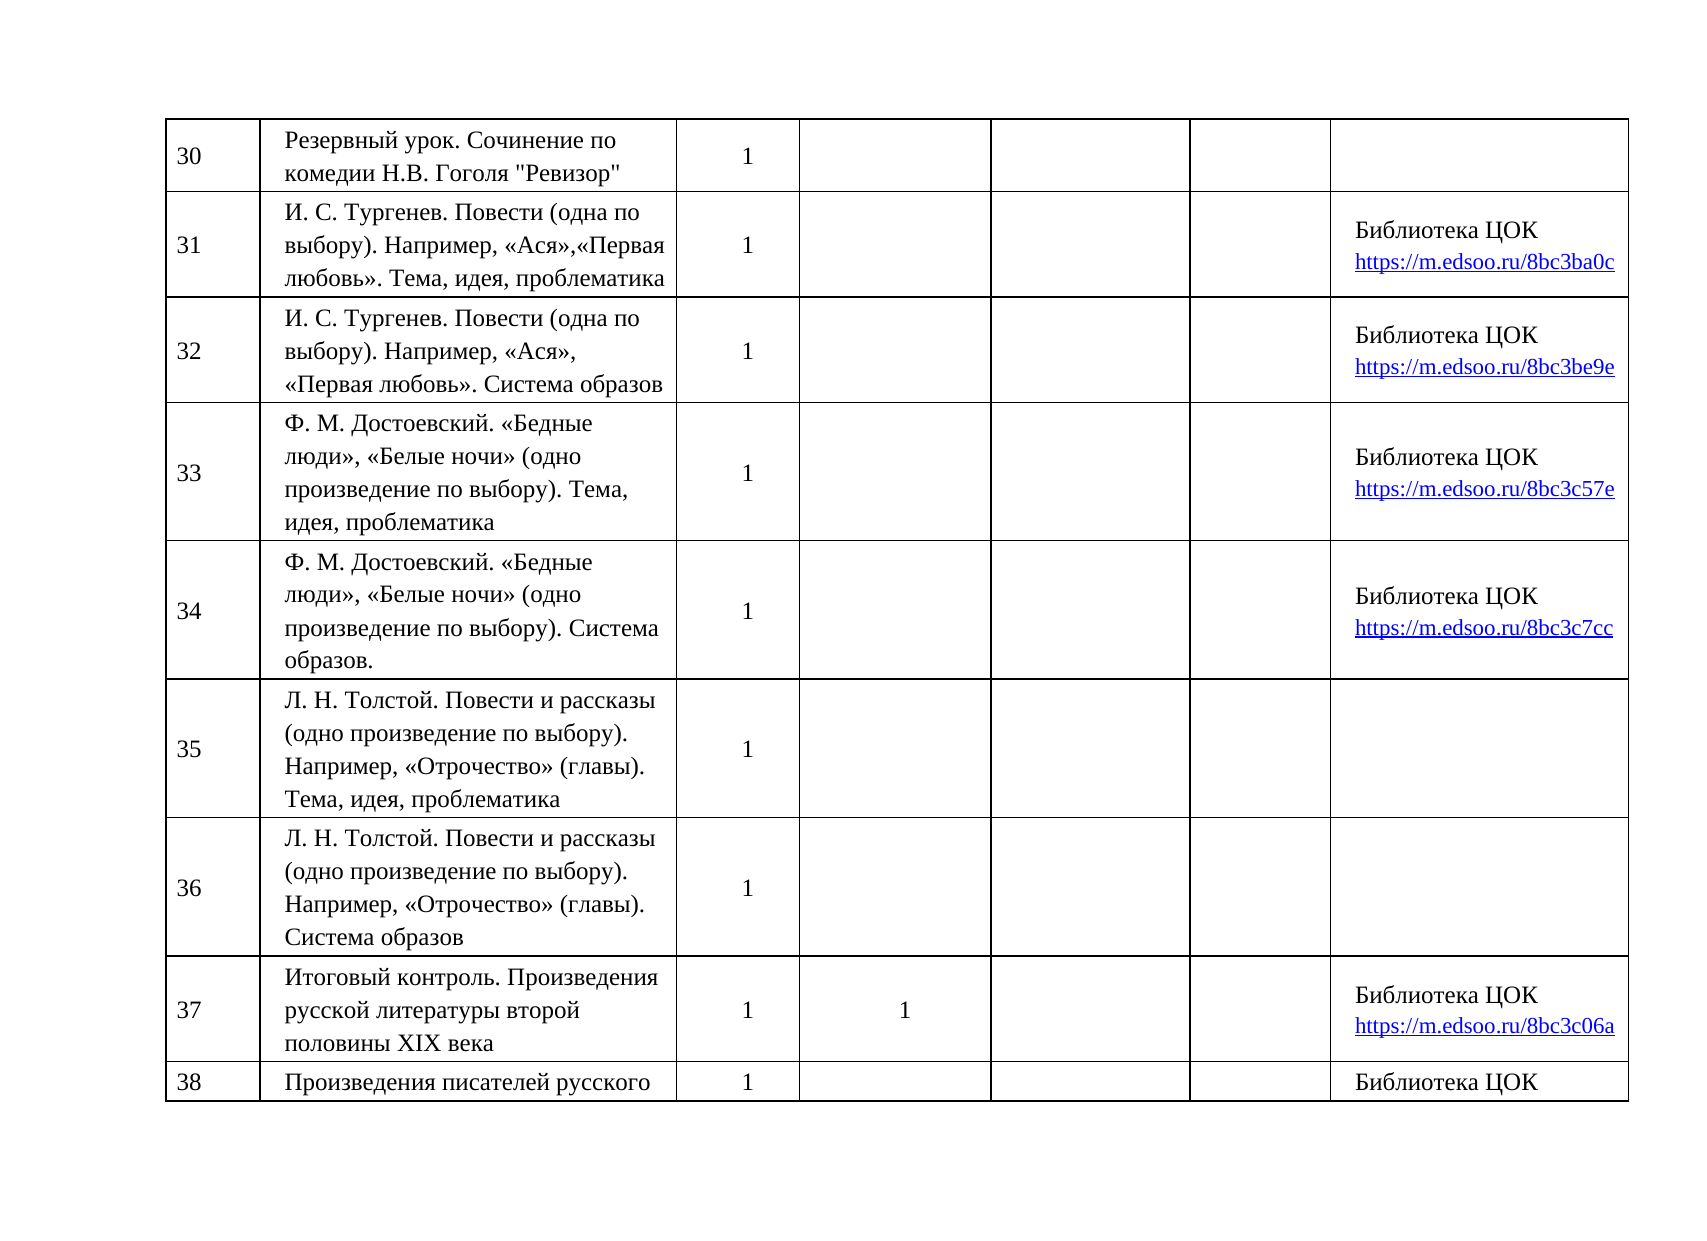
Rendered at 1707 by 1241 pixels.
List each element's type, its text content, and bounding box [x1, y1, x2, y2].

table_cell И. С. Тургенев. Повести (одна по выбору). Например, «Ася», «Первая любовь». Система образов [261, 298, 676, 401]
table_cell [800, 1062, 990, 1100]
table_cell Ф. М. Достоевский. «Бедные люди», «Белые ночи» (одно произведение по выбору). Тема, идея, проблематика [261, 403, 676, 540]
table_cell Л. Н. Толстой. Повести и рассказы (одно произведение по выбору). Например, «Отрочество» (главы). Система образов [261, 818, 676, 955]
table_cell Итоговый контроль. Произведения русской литературы второй половины XIX века [261, 957, 676, 1061]
table_cell [1191, 957, 1330, 1061]
table_cell Л. Н. Толстой. Повести и рассказы (одно произведение по выбору). Например, «Отрочество» (главы). Тема, идея, проблематика [261, 680, 676, 817]
table_cell [800, 541, 990, 678]
table_cell 1 [677, 541, 799, 678]
table_cell [1191, 192, 1330, 296]
table_cell 1 [677, 192, 799, 296]
table_cell [1191, 818, 1330, 955]
table_cell Библиотека ЦОК https://m.edsoo.ru/8bc3ba0c [1331, 192, 1628, 296]
table_cell Библиотека ЦОК https://m.edsoo.ru/8bc3c06a [1331, 957, 1628, 1061]
table_cell [992, 818, 1189, 955]
table_cell [1191, 120, 1330, 191]
table_cell [1191, 298, 1330, 401]
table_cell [261, 1062, 676, 1100]
table_cell [992, 680, 1189, 817]
table_cell Библиотека ЦОК https://m.edsoo.ru/8bc3be9e [1331, 298, 1628, 401]
table_cell [800, 298, 990, 401]
table_cell [800, 818, 990, 955]
table_cell Ф. М. Достоевский. «Бедные люди», «Белые ночи» (одно произведение по выбору). Система образов. [261, 541, 676, 678]
table_cell Библиотека ЦОК https://m.edsoo.ru/8bc3c7cc [1331, 541, 1628, 678]
table_cell [992, 957, 1189, 1061]
table_cell [992, 1062, 1189, 1100]
table_cell Библиотека ЦОК https://m.edsoo.ru/8bc3c57e [1331, 403, 1628, 540]
table_cell 1 [677, 680, 799, 817]
table_cell 37 [167, 957, 259, 1061]
table_cell [992, 192, 1189, 296]
table_cell [800, 192, 990, 296]
table_cell 31 [167, 192, 259, 296]
table_cell 1 [677, 403, 799, 540]
table_cell 33 [167, 403, 259, 540]
table_cell 1 [677, 957, 799, 1061]
table_cell 30 [167, 120, 259, 191]
table_cell 34 [167, 541, 259, 678]
table_cell 32 [167, 298, 259, 401]
table_cell [1331, 818, 1628, 955]
table_cell 38 [167, 1062, 259, 1100]
table_cell [992, 298, 1189, 401]
table_cell [1331, 120, 1628, 191]
table_cell [992, 403, 1189, 540]
table_cell [800, 403, 990, 540]
table_cell [1191, 541, 1330, 678]
table_cell 36 [167, 818, 259, 955]
table_cell Резервный урок. Сочинение по комедии Н.В. Гоголя "Ревизор" [261, 120, 676, 191]
table_cell [800, 680, 990, 817]
table_cell [992, 541, 1189, 678]
table_cell [1191, 403, 1330, 540]
table_cell [992, 120, 1189, 191]
table_cell [800, 120, 990, 191]
table_cell [1191, 680, 1330, 817]
table_cell 1 [800, 957, 990, 1061]
table_cell И. С. Тургенев. Повести (одна по выбору). Например, «Ася»,«Первая любовь». Тема, идея, проблематика [261, 192, 676, 296]
table_cell [1331, 680, 1628, 817]
table_cell 1 [677, 298, 799, 401]
table_cell [1191, 1062, 1330, 1100]
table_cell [1331, 1062, 1628, 1100]
table_cell 35 [167, 680, 259, 817]
table_cell 1 [677, 120, 799, 191]
table_cell 1 [677, 818, 799, 955]
table_cell 1 [677, 1062, 799, 1100]
